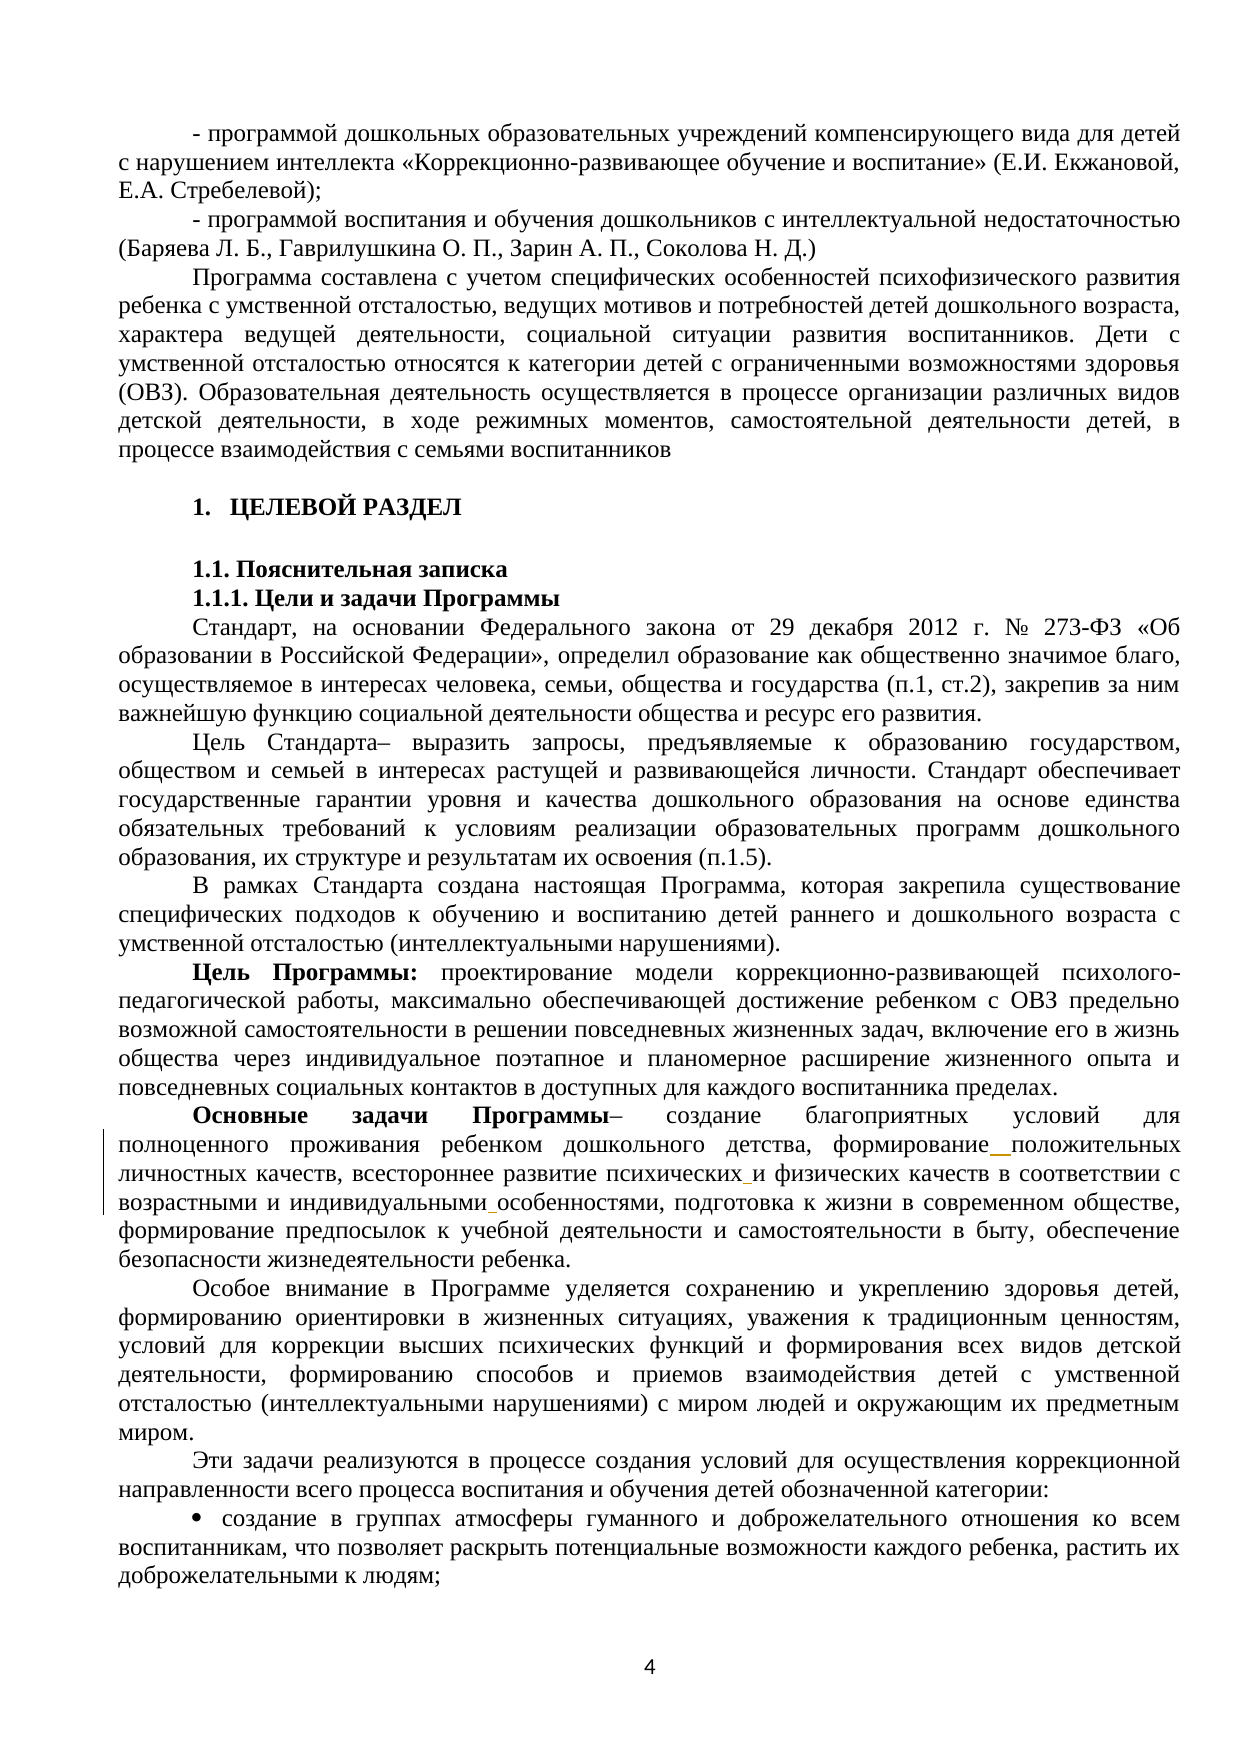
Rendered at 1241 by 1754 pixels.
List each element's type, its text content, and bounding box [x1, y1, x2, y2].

text В рамках Стандарта создана настоящая Программа, которая закрепила существование специфических подходов к обучению и воспитанию детей раннего и дошкольного возраста с умственной отсталостью (интеллектуальными нарушениями). [118, 870, 1181, 957]
text Эти задачи реализуются в процессе создания условий для осуществления коррекционной направленности всего процесса воспитания и обучения детей обозначенной категории: [118, 1445, 1181, 1503]
text - программой воспитания и обучения дошкольников с интеллектуальной недостаточностью (Баряева Л. Б., Гаврилушкина О. П., Зарин А. П., Соколова Н. Д.) [118, 204, 1181, 262]
subtitle ЦЕЛЕВОЙ РАЗДЕЛ [192, 492, 1181, 521]
text Стандарт, на основании Федерального закона от 29 декабря 2012 г. № 273-ФЗ «Об образовании в Российской Федерации», определил образование как общественно значимое благо, осуществляемое в интересах человека, семьи, общества и государства (п.1, ст.2), закрепив за ним важнейшую функцию социальной деятельности общества и ресурс его развития. [118, 612, 1181, 727]
subtitle Пояснительная записка [192, 554, 1181, 583]
text Программа составлена с учетом специфических особенностей психофизического развития ребенка с умственной отсталостью, ведущих мотивов и потребностей детей дошкольного возраста, характера ведущей деятельности, социальной ситуации развития воспитанников. Дети с умственной отсталостью относятся к категории детей с ограниченными возможностями здоровья (ОВЗ). Образовательная деятельность осуществляется в процессе организации различных видов детской деятельности, в ходе режимных моментов, самостоятельной деятельности детей, в процессе взаимодействия с семьями воспитанников [118, 262, 1181, 463]
text Основные задачи Программы– создание благоприятных условий для полноценного проживания ребенком дошкольного детства, формированиеположительных личностных качеств, всестороннее развитие психическихи физических качеств в соответствии с возрастными и индивидуальнымиособенностями, подготовка к жизни в современном обществе, формирование предпосылок к учебной деятельности и самостоятельности в быту, обеспечение безопасности жизнедеятельности ребенка. [118, 1100, 1181, 1273]
text Цель Программы: проектирование модели коррекционно-развивающей психолого-педагогической работы, максимально обеспечивающей достижение ребенком с ОВЗ предельно возможной самостоятельности в решении повседневных жизненных задач, включение его в жизнь общества через индивидуальное поэтапное и планомерное расширение жизненного опыта и повседневных социальных контактов в доступных для каждого воспитанника пределах. [118, 957, 1181, 1100]
text - программой дошкольных образовательных учреждений компенсирующего вида для детей с нарушением интеллекта «Коррекционно-развивающее обучение и воспитание» (Е.И. Екжановой, Е.А. Стребелевой); [118, 118, 1181, 204]
subtitle 1.1.1. Цели и задачи Программы [118, 583, 1181, 612]
list создание в группах атмосферы гуманного и доброжелательного отношения ко всем воспитанникам, что позволяет раскрыть потенциальные возможности каждого ребенка, растить их доброжелательными к людям; [118, 1503, 1181, 1589]
text Цель Стандарта– выразить запросы, предъявляемые к образованию государством, обществом и семьей в интересах растущей и развивающейся личности. Стандарт обеспечивает государственные гарантии уровня и качества дошкольного образования на основе единства обязательных требований к условиям реализации образовательных программ дошкольного образования, их структуре и результатам их освоения (п.1.5). [118, 727, 1181, 870]
text Особое внимание в Программе уделяется сохранению и укреплению здоровья детей, формированию ориентировки в жизненных ситуациях, уважения к традиционным ценностям, условий для коррекции высших психических функций и формирования всех видов детской деятельности, формированию способов и приемов взаимодействия детей с умственной отсталостью (интеллектуальными нарушениями) с миром людей и окружающим их предметным миром. [118, 1273, 1181, 1445]
